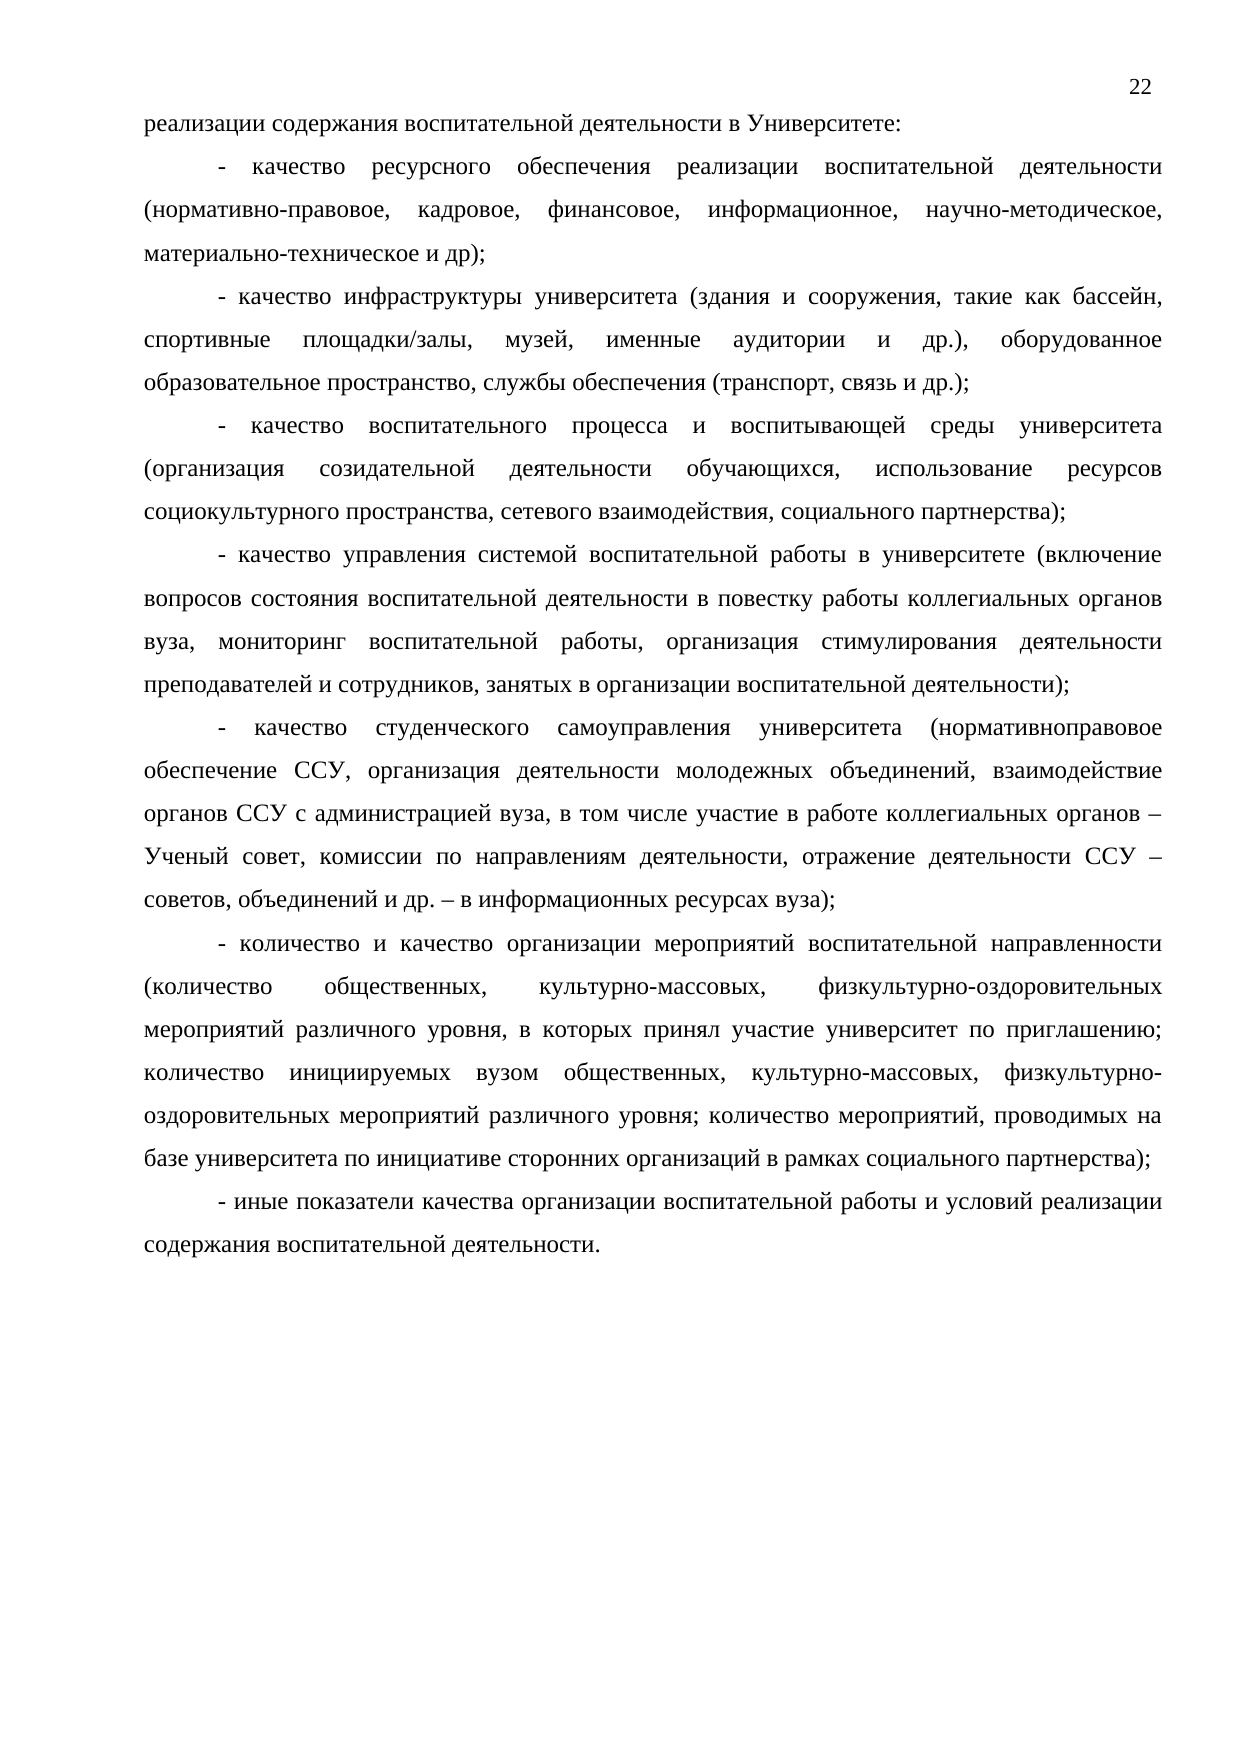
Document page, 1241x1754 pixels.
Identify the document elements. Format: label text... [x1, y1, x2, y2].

text - качество управления системой воспитательной работы в университете (включение вопросов состояния воспитательной деятельности в повестку работы коллегиальных органов вуза, мониторинг воспитательной работы, организация стимулирования деятельности преподавателей и сотрудников, занятых в организации воспитательной деятельности); [144, 539, 1163, 698]
text - качество студенческого самоуправления университета (нормативноправовое обеспечение ССУ, организация деятельности молодежных объединений, взаимодействие органов ССУ с администрацией вуза, в том числе участие в работе коллегиальных органов – Ученый совет, комиссии по направлениям деятельности, отражение деятельности ССУ – советов, объединений и др. – в информационных ресурсах вуза); [144, 712, 1163, 913]
text - иные показатели качества организации воспитательной работы и условий реализации содержания воспитательной деятельности. [144, 1186, 1163, 1258]
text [144, 108, 1163, 137]
text - качество ресурсного обеспечения реализации воспитательной деятельности (нормативно-правовое, кадровое, финансовое, информационное, научно-методическое, материально-техническое и др); [144, 151, 1163, 266]
text - количество и качество организации мероприятий воспитательной направленности (количество общественных, культурно-массовых, физкультурно-оздоровительных мероприятий различного уровня, в которых принял участие университет по приглашению; количество инициируемых вузом общественных, культурно-массовых, физкультурно-оздоровительных мероприятий различного уровня; количество мероприятий, проводимых на базе университета по инициативе сторонних организаций в рамках социального партнерства); [144, 928, 1163, 1172]
text - качество инфраструктуры университета (здания и сооружения, такие как бассейн, спортивные площадки/залы, музей, именные аудитории и др.), оборудованное образовательное пространство, службы обеспечения (транспорт, связь и др.); [144, 281, 1163, 396]
text - качество воспитательного процесса и воспитывающей среды университета (организация созидательной деятельности обучающихся, использование ресурсов социокультурного пространства, сетевого взаимодействия, социального партнерства); [144, 410, 1163, 525]
